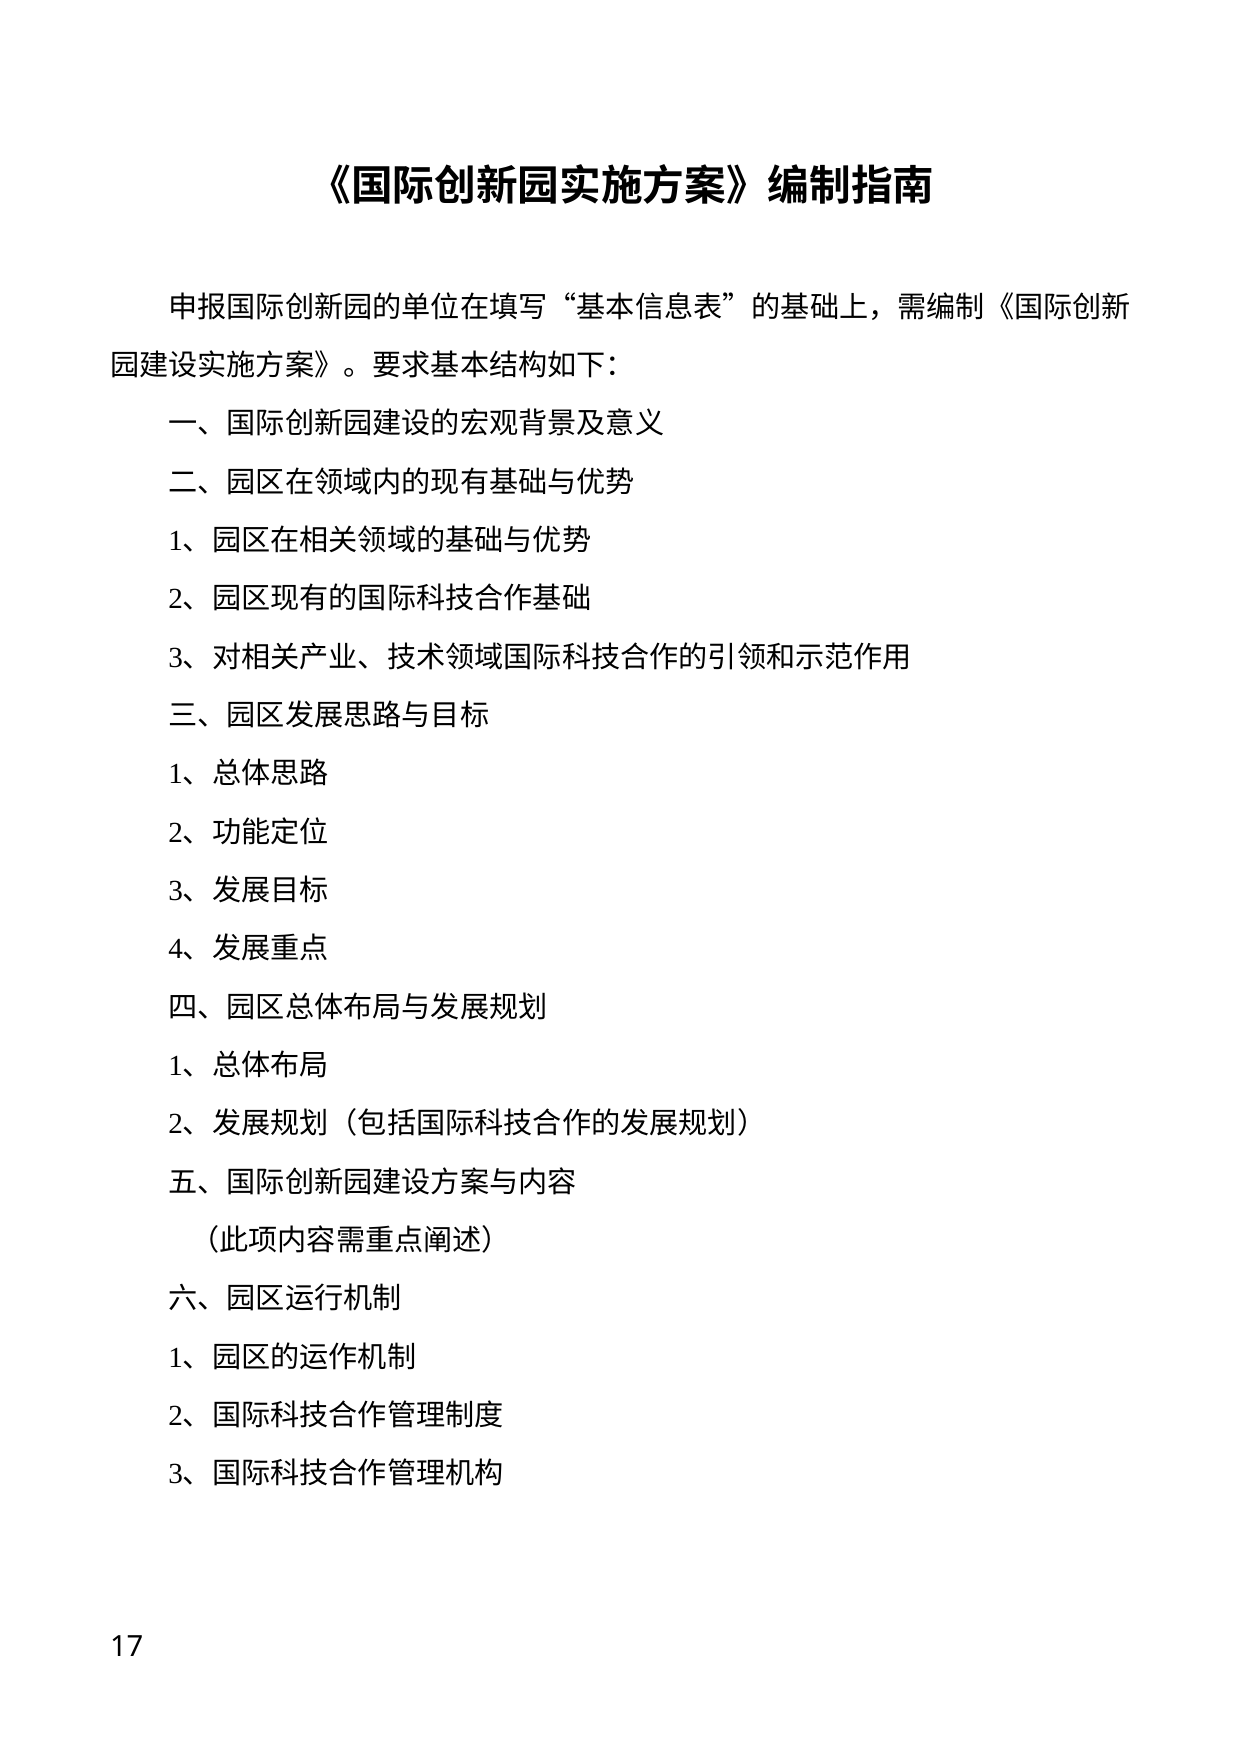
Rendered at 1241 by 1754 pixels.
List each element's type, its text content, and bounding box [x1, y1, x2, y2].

text 3、国际科技合作管理机构 [110, 1437, 1134, 1495]
text 1、总体布局 [110, 1029, 1134, 1087]
text 《国际创新园实施方案》编制指南 [110, 154, 1134, 212]
text 申报国际创新园的单位在填写“基本信息表”的基础上，需编制《国际创新园建设实施方案》。要求基本结构如下： [110, 270, 1134, 387]
text （此项内容需重点阐述） [110, 1204, 1134, 1262]
text 六、园区运行机制 [110, 1262, 1134, 1320]
text 1、总体思路 [110, 737, 1134, 795]
text 2、发展规划（包括国际科技合作的发展规划） [110, 1087, 1134, 1145]
text 二、园区在领域内的现有基础与优势 [110, 445, 1134, 504]
text 4、发展重点 [110, 912, 1134, 970]
text 3、发展目标 [110, 854, 1134, 912]
text 3、对相关产业、技术领域国际科技合作的引领和示范作用 [110, 620, 1134, 679]
text 1、园区的运作机制 [110, 1320, 1134, 1379]
text 2、国际科技合作管理制度 [110, 1379, 1134, 1437]
text 2、园区现有的国际科技合作基础 [110, 562, 1134, 620]
text 1、园区在相关领域的基础与优势 [110, 504, 1134, 562]
text 一、国际创新园建设的宏观背景及意义 [110, 387, 1134, 445]
text 五、国际创新园建设方案与内容 [110, 1145, 1134, 1204]
text 2、功能定位 [110, 795, 1134, 854]
text 三、园区发展思路与目标 [110, 679, 1134, 737]
text 四、园区总体布局与发展规划 [110, 970, 1134, 1029]
